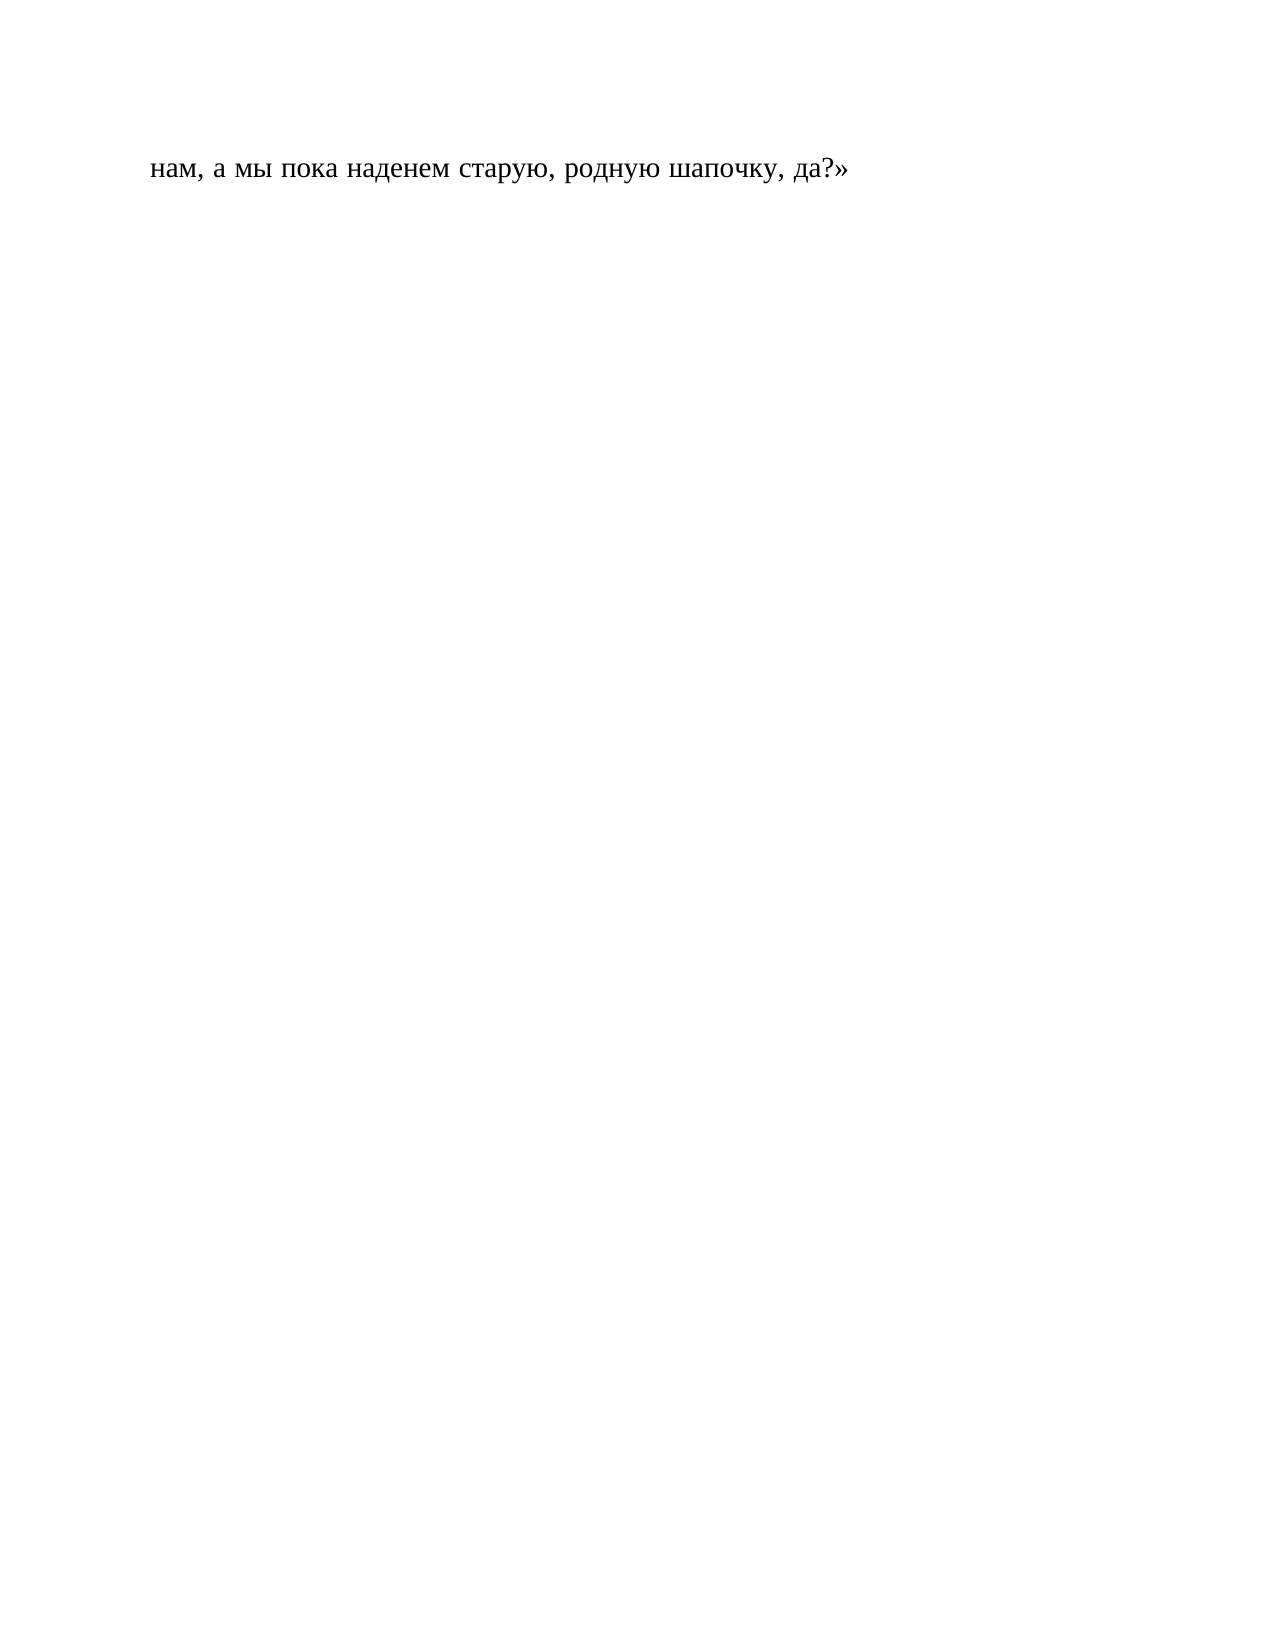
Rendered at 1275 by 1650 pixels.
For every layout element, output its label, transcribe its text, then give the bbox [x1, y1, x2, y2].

text нам, а мы пока наденем старую, родную шапочку, да?» [150, 150, 1137, 184]
